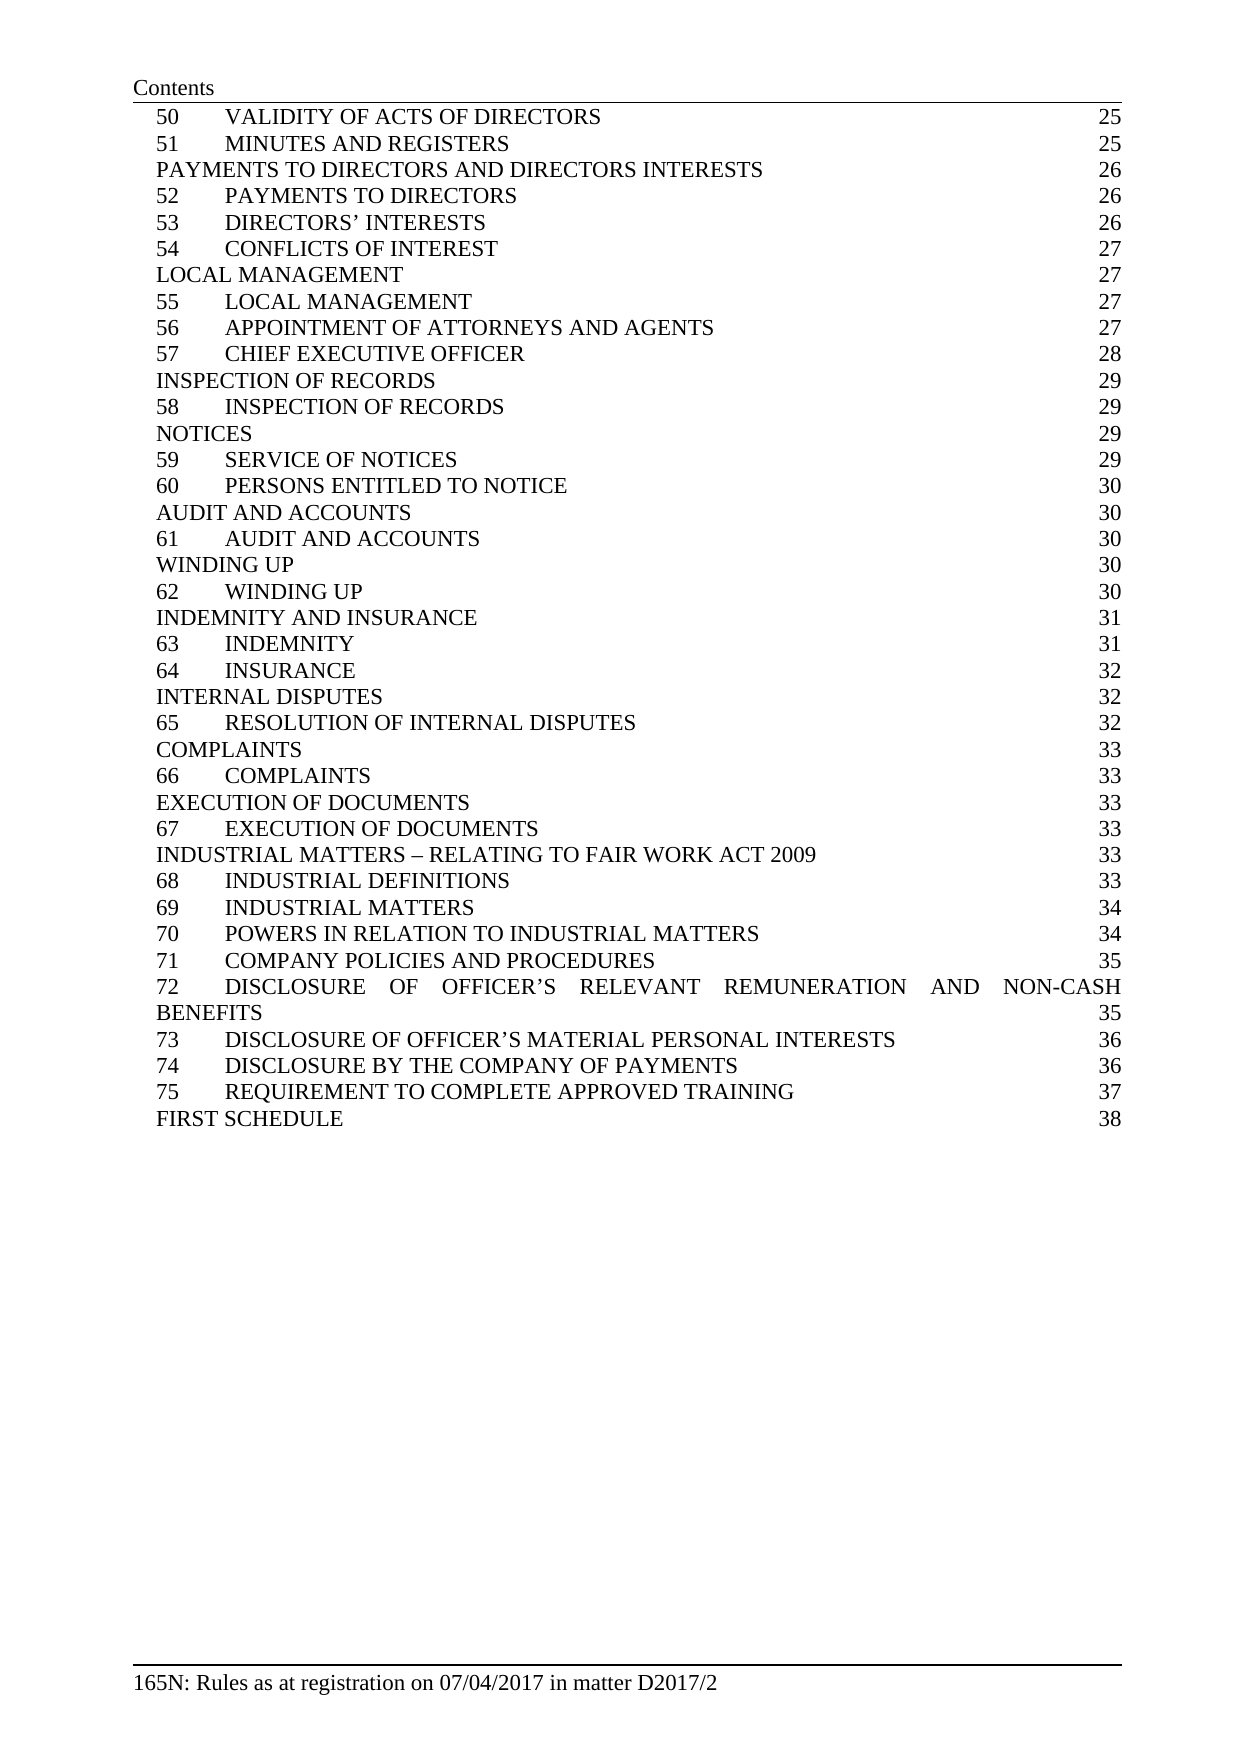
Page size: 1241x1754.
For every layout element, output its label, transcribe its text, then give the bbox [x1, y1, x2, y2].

text 54 CONFLICTS OF INTEREST 27 [156, 235, 1122, 261]
text PAYMENTS TO DIRECTORS AND DIRECTORS INTERESTS 26 [156, 156, 1122, 182]
text INDUSTRIAL MATTERS – RELATING TO FAIR WORK ACT 2009 33 [156, 841, 1122, 868]
text INTERNAL DISPUTES 32 [156, 683, 1122, 709]
text AUDIT AND ACCOUNTS 30 [156, 499, 1122, 525]
text 72 DISCLOSURE OF OFFICER’S RELEVANT REMUNERATION AND NON-CASH BENEFITS 35 [156, 973, 1122, 1026]
text 65 RESOLUTION OF INTERNAL DISPUTES 32 [156, 709, 1122, 736]
text 55 LOCAL MANAGEMENT 27 [156, 288, 1122, 314]
text 73 DISCLOSURE OF OFFICER’S MATERIAL PERSONAL INTERESTS 36 [156, 1026, 1122, 1052]
text 60 PERSONS ENTITLED TO NOTICE 30 [156, 472, 1122, 499]
text 53 DIRECTORS’ INTERESTS 26 [156, 209, 1122, 235]
text 74 DISCLOSURE BY THE COMPANY OF PAYMENTS 36 [156, 1052, 1122, 1078]
text LOCAL MANAGEMENT 27 [156, 261, 1122, 288]
text 63 INDEMNITY 31 [156, 630, 1122, 657]
text 66 COMPLAINTS 33 [156, 762, 1122, 788]
text INDEMNITY AND INSURANCE 31 [156, 604, 1122, 630]
text FIRST SCHEDULE 38 [156, 1105, 1122, 1131]
text 69 INDUSTRIAL MATTERS 34 [156, 894, 1122, 920]
text COMPLAINTS 33 [156, 736, 1122, 762]
text EXECUTION OF DOCUMENTS 33 [156, 788, 1122, 815]
text 56 APPOINTMENT OF ATTORNEYS AND AGENTS 27 [156, 314, 1122, 341]
text WINDING UP 30 [156, 551, 1122, 578]
text 51 MINUTES AND REGISTERS 25 [156, 130, 1122, 156]
text 71 COMPANY POLICIES AND PROCEDURES 35 [156, 947, 1122, 973]
text 50 VALIDITY OF ACTS OF DIRECTORS 25 [156, 103, 1122, 130]
text 57 CHIEF EXECUTIVE OFFICER 28 [156, 341, 1122, 367]
text 67 EXECUTION OF DOCUMENTS 33 [156, 815, 1122, 841]
text 59 SERVICE OF NOTICES 29 [156, 446, 1122, 472]
text 62 WINDING UP 30 [156, 578, 1122, 604]
text INSPECTION OF RECORDS 29 [156, 367, 1122, 393]
text 64 INSURANCE 32 [156, 657, 1122, 683]
text NOTICES 29 [156, 419, 1122, 446]
text 52 PAYMENTS TO DIRECTORS 26 [156, 182, 1122, 209]
text 75 REQUIREMENT TO COMPLETE APPROVED TRAINING 37 [156, 1078, 1122, 1105]
text 70 POWERS IN RELATION TO INDUSTRIAL MATTERS 34 [156, 920, 1122, 947]
text 68 INDUSTRIAL DEFINITIONS 33 [156, 868, 1122, 894]
text 61 AUDIT AND ACCOUNTS 30 [156, 525, 1122, 551]
text 58 INSPECTION OF RECORDS 29 [156, 393, 1122, 419]
